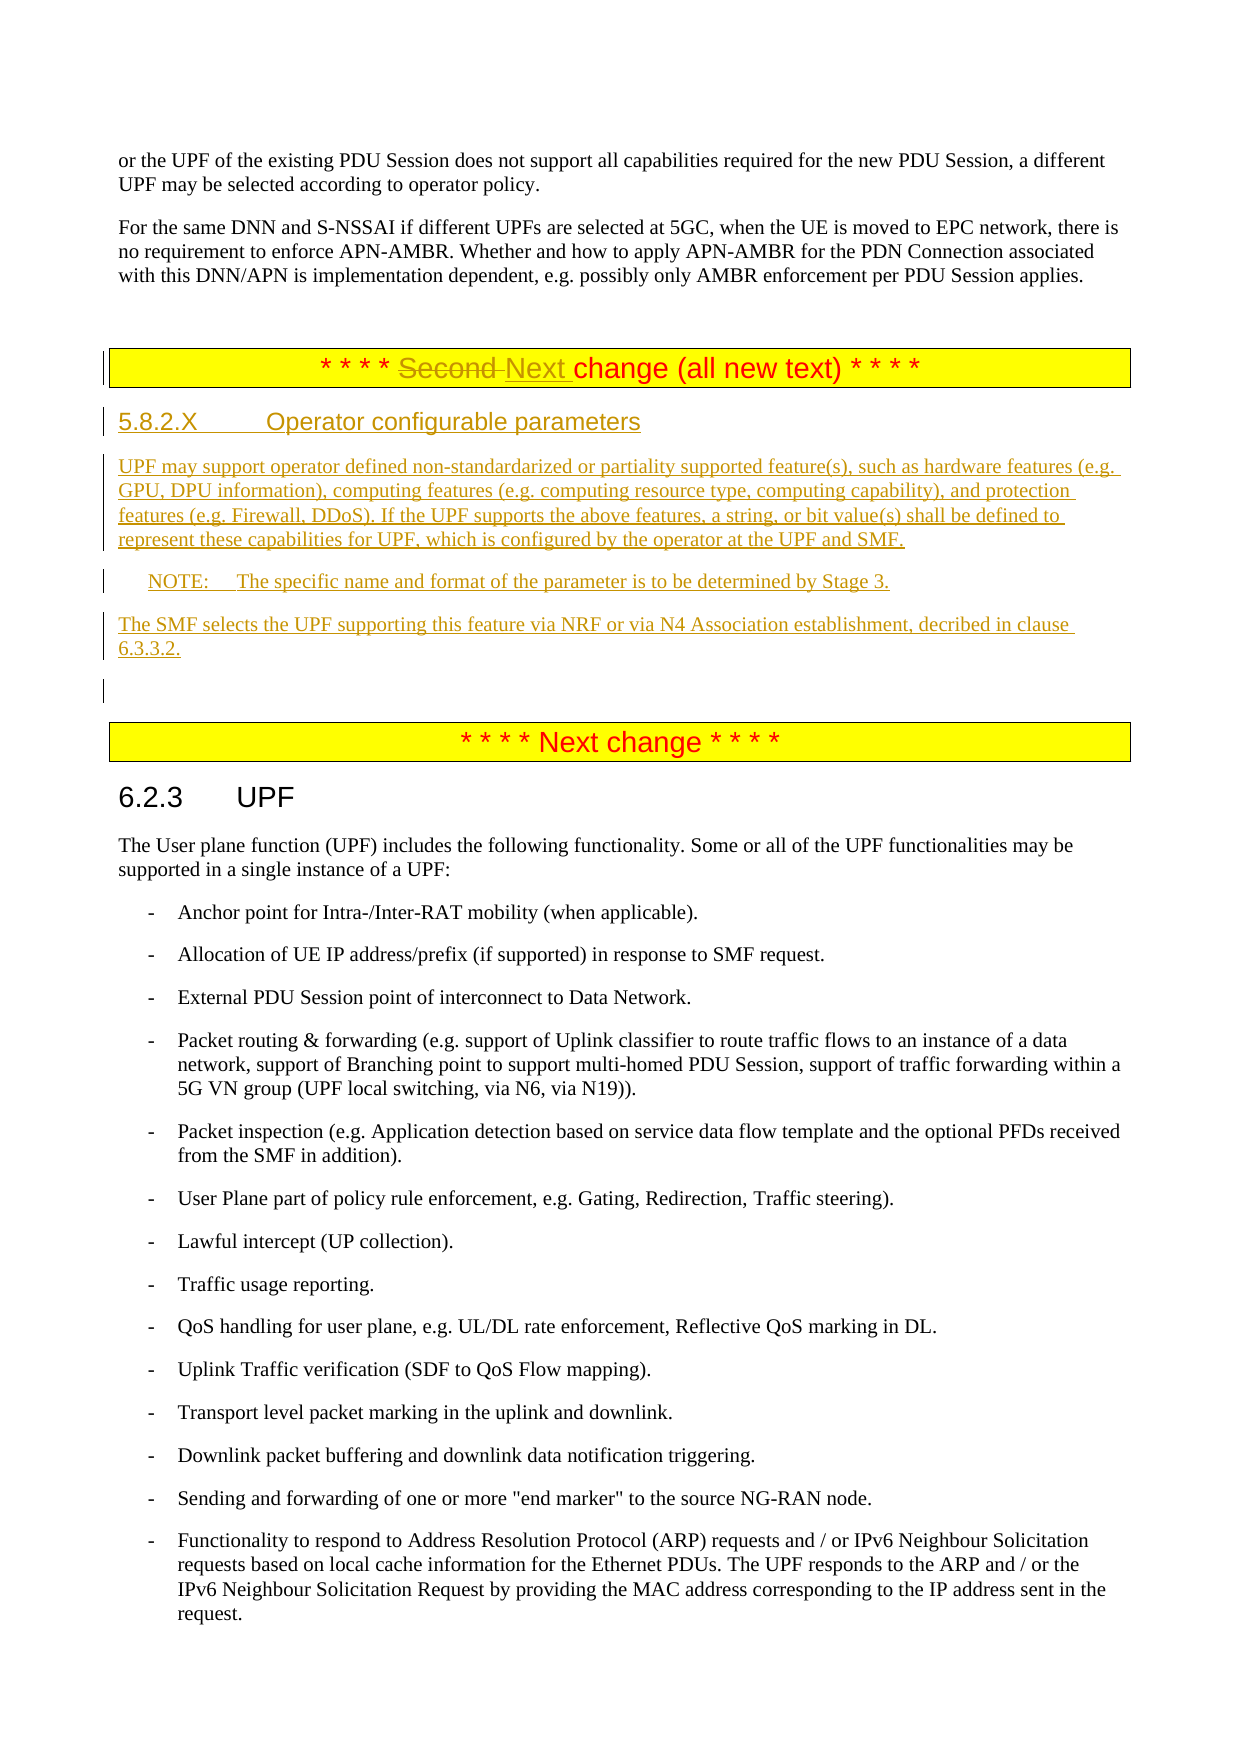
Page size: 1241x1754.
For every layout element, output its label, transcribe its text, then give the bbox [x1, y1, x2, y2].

text * * * * change (all new text) * * * * [110, 349, 1130, 387]
text For the same DNN and S-NSSAI if different UPFs are selected at 5GC, when the UE is moved to EPC network, there is no requirement to enforce APN-AMBR. Whether and how to apply APN-AMBR for the PDN Connection associated with this DNN/APN is implementation dependent, e.g. possibly only AMBR enforcement per PDU Session applies. [118, 214, 1122, 287]
text - QoS handling for user plane, e.g. UL/DL rate enforcement, Reflective QoS marking in DL. [148, 1314, 1122, 1338]
subtitle 6.2.3 UPF [118, 780, 1122, 814]
text - User Plane part of policy rule enforcement, e.g. Gating, Redirection, Traffic steering). [148, 1186, 1122, 1210]
text - Functionality to respond to Address Resolution Protocol (ARP) requests and / or IPv6 Neighbour Solicitation requests based on local cache information for the Ethernet PDUs. The UPF responds to the ARP and / or the IPv6 Neighbour Solicitation Request by providing the MAC address corresponding to the IP address sent in the request. [148, 1528, 1122, 1624]
text - Allocation of UE IP address/prefix (if supported) in response to SMF request. [148, 942, 1122, 966]
text The User plane function (UPF) includes the following functionality. Some or all of the UPF functionalities may be supported in a single instance of a UPF: [118, 833, 1122, 881]
text - External PDU Session point of interconnect to Data Network. [148, 985, 1122, 1009]
text - Traffic usage reporting. [148, 1271, 1122, 1296]
text * * * * Next change * * * * [110, 723, 1130, 761]
text - Downlink packet buffering and downlink data notification triggering. [148, 1443, 1122, 1467]
text - Uplink Traffic verification (SDF to QoS Flow mapping). [148, 1357, 1122, 1381]
text - Lawful intercept (UP collection). [148, 1229, 1122, 1253]
text - Transport level packet marking in the uplink and downlink. [148, 1400, 1122, 1424]
text - Anchor point for Intra-/Inter-RAT mobility (when applicable). [148, 899, 1122, 924]
text - Sending and forwarding of one or more "end marker" to the source NG-RAN node. [148, 1486, 1122, 1509]
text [118, 148, 1122, 196]
text - Packet routing & forwarding (e.g. support of Uplink classifier to route traffic flows to an instance of a data network, support of Branching point to support multi-homed PDU Session, support of traffic forwarding within a 5G VN group (UPF local switching, via N6, via N19)). [148, 1028, 1122, 1100]
text - Packet inspection (e.g. Application detection based on service data flow template and the optional PFDs received from the SMF in addition). [148, 1119, 1122, 1167]
